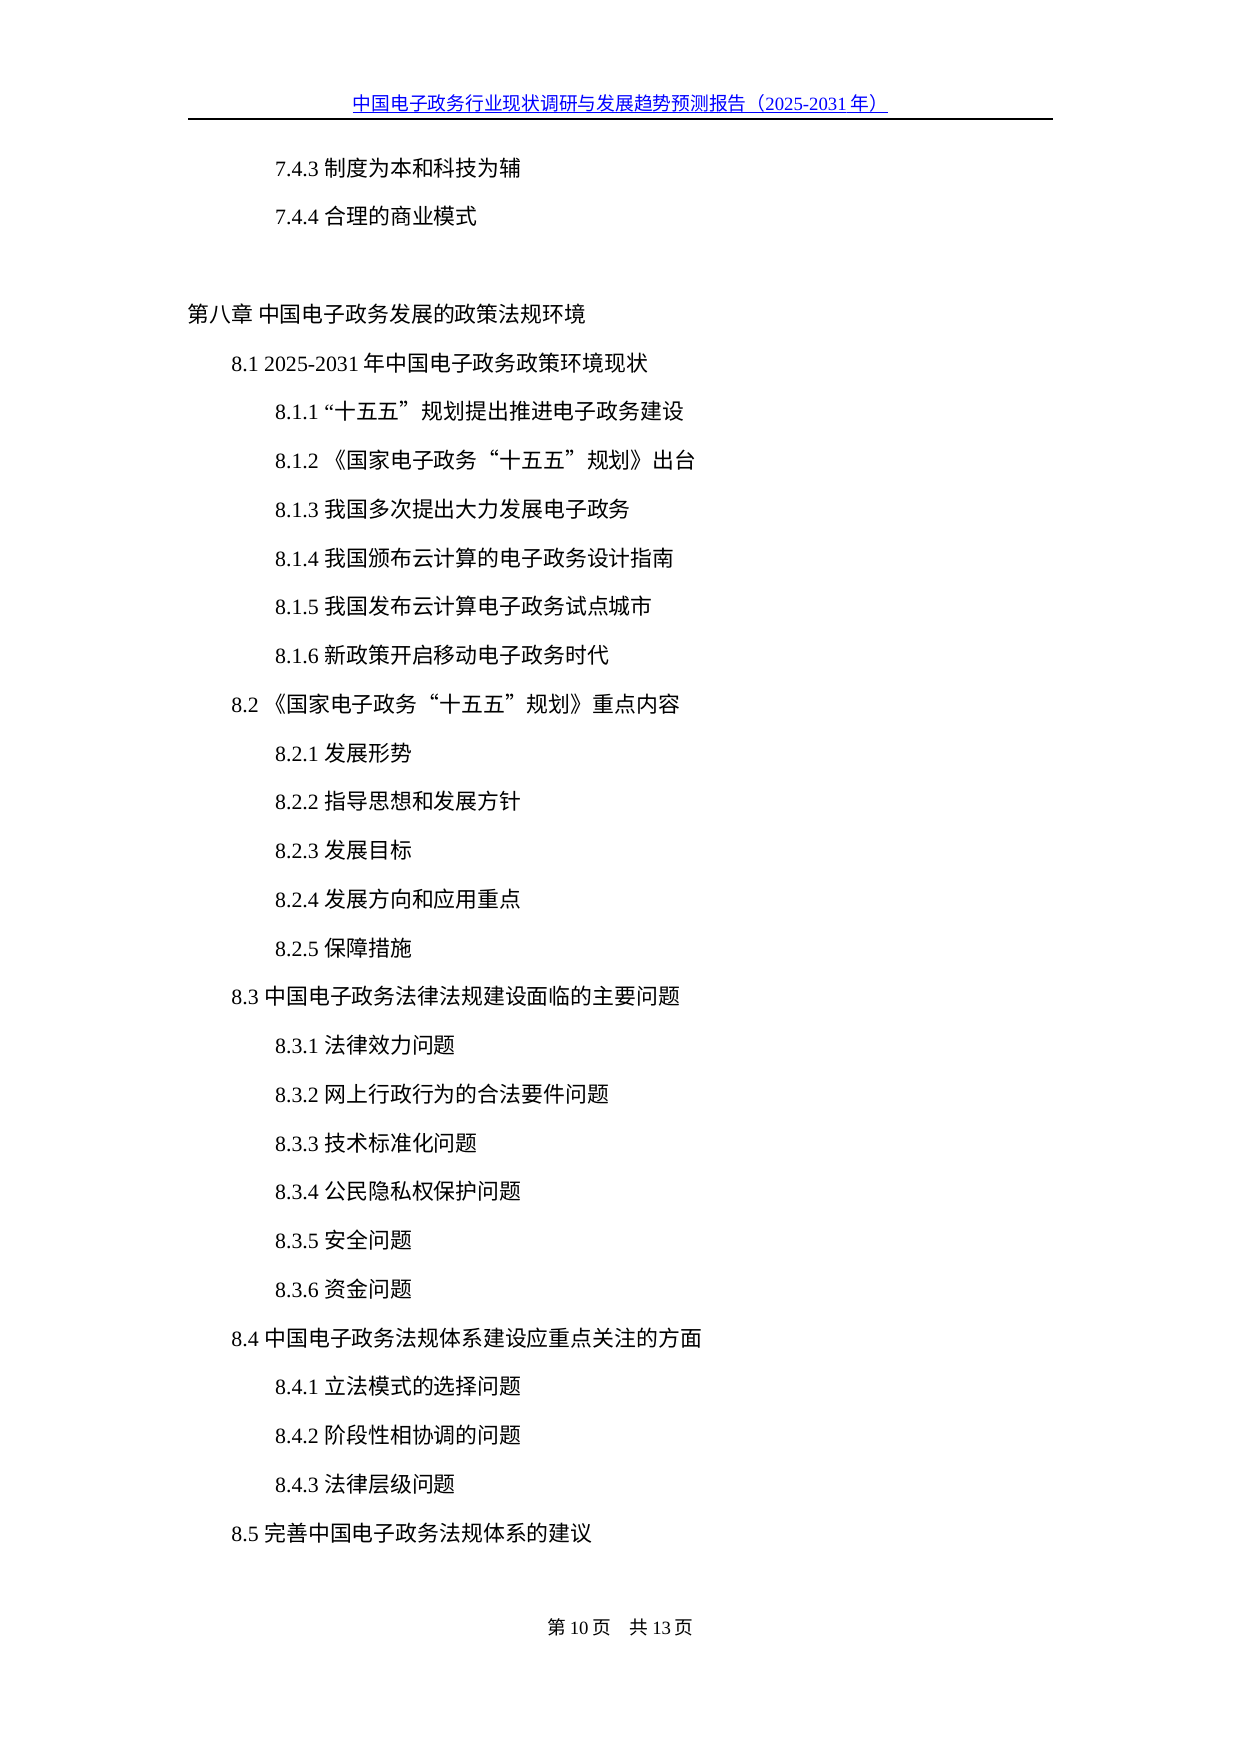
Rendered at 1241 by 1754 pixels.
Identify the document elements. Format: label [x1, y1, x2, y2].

text [187, 150, 1053, 1548]
